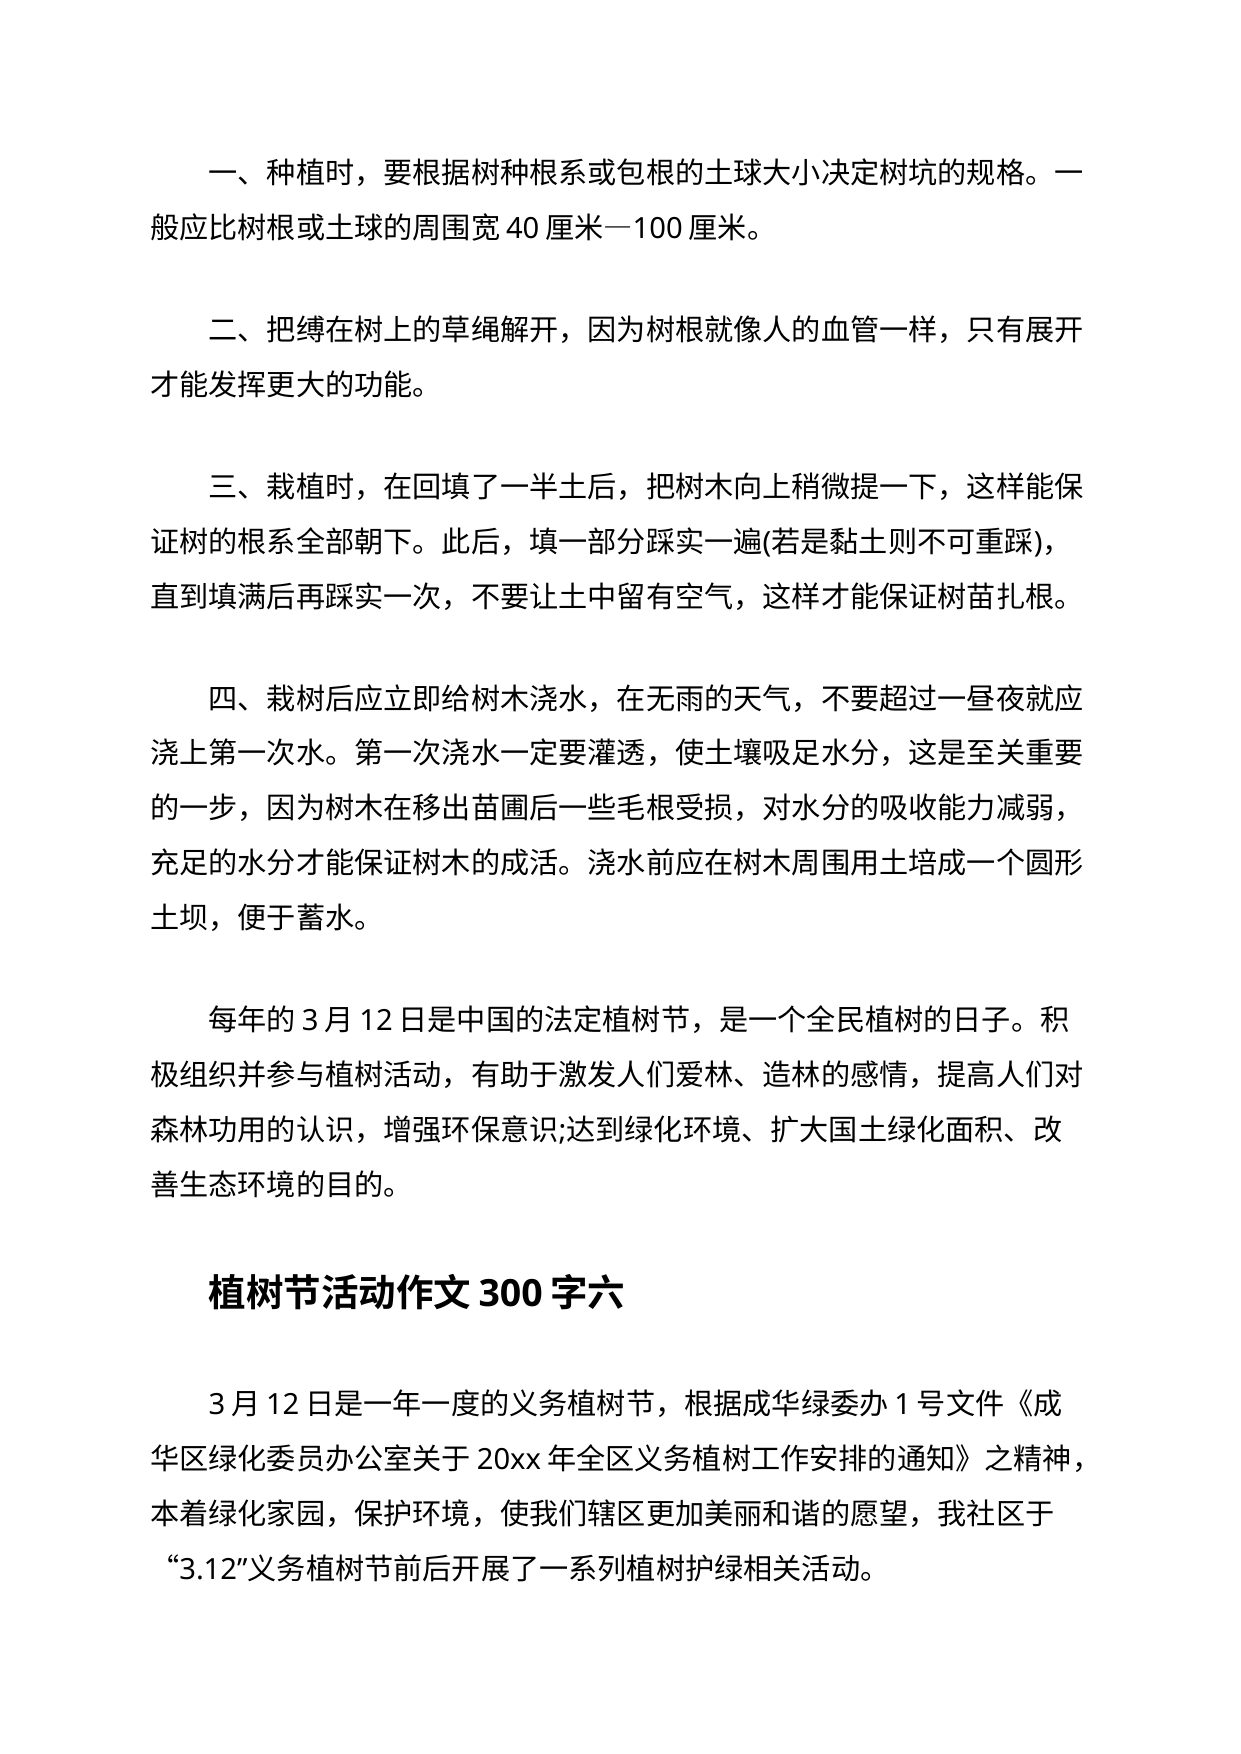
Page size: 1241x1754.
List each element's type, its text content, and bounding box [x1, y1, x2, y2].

text 三、栽植时，在回填了一半土后，把树木向上稍微提一下，这样能保证树的根系全部朝下。此后，填一部分踩实一遍(若是黏土则不可重踩)，直到填满后再踩实一次，不要让土中留有空气，这样才能保证树苗扎根。 [150, 463, 1090, 616]
text 四、栽树后应立即给树木浇水，在无雨的天气，不要超过一昼夜就应浇上第一次水。第一次浇水一定要灌透，使土壤吸足水分，这是至关重要的一步，因为树木在移出苗圃后一些毛根受损，对水分的吸收能力减弱，充足的水分才能保证树木的成活。浇水前应在树木周围用土培成一个圆形土坝，便于蓄水。 [150, 675, 1090, 937]
text 植树节活动作文300字六 [150, 1263, 1090, 1318]
text 一、种植时，要根据树种根系或包根的土球大小决定树坑的规格。一般应比树根或土球的周围宽40厘米—100厘米。 [150, 150, 1090, 247]
text 二、把缚在树上的草绳解开，因为树根就像人的血管一样，只有展开才能发挥更大的功能。 [150, 307, 1090, 404]
text 3月12日是一年一度的义务植树节，根据成华绿委办1号文件《成华区绿化委员办公室关于20xx年全区义务植树工作安排的通知》之精神，本着绿化家园，保护环境，使我们辖区更加美丽和谐的愿望，我社区于“3.12”义务植树节前后开展了一系列植树护绿相关活动。 [150, 1381, 1090, 1588]
text 每年的3月12日是中国的法定植树节，是一个全民植树的日子。积极组织并参与植树活动，有助于激发人们爱林、造林的感情，提高人们对森林功用的认识，增强环保意识;达到绿化环境、扩大国土绿化面积、改善生态环境的目的。 [150, 997, 1090, 1204]
